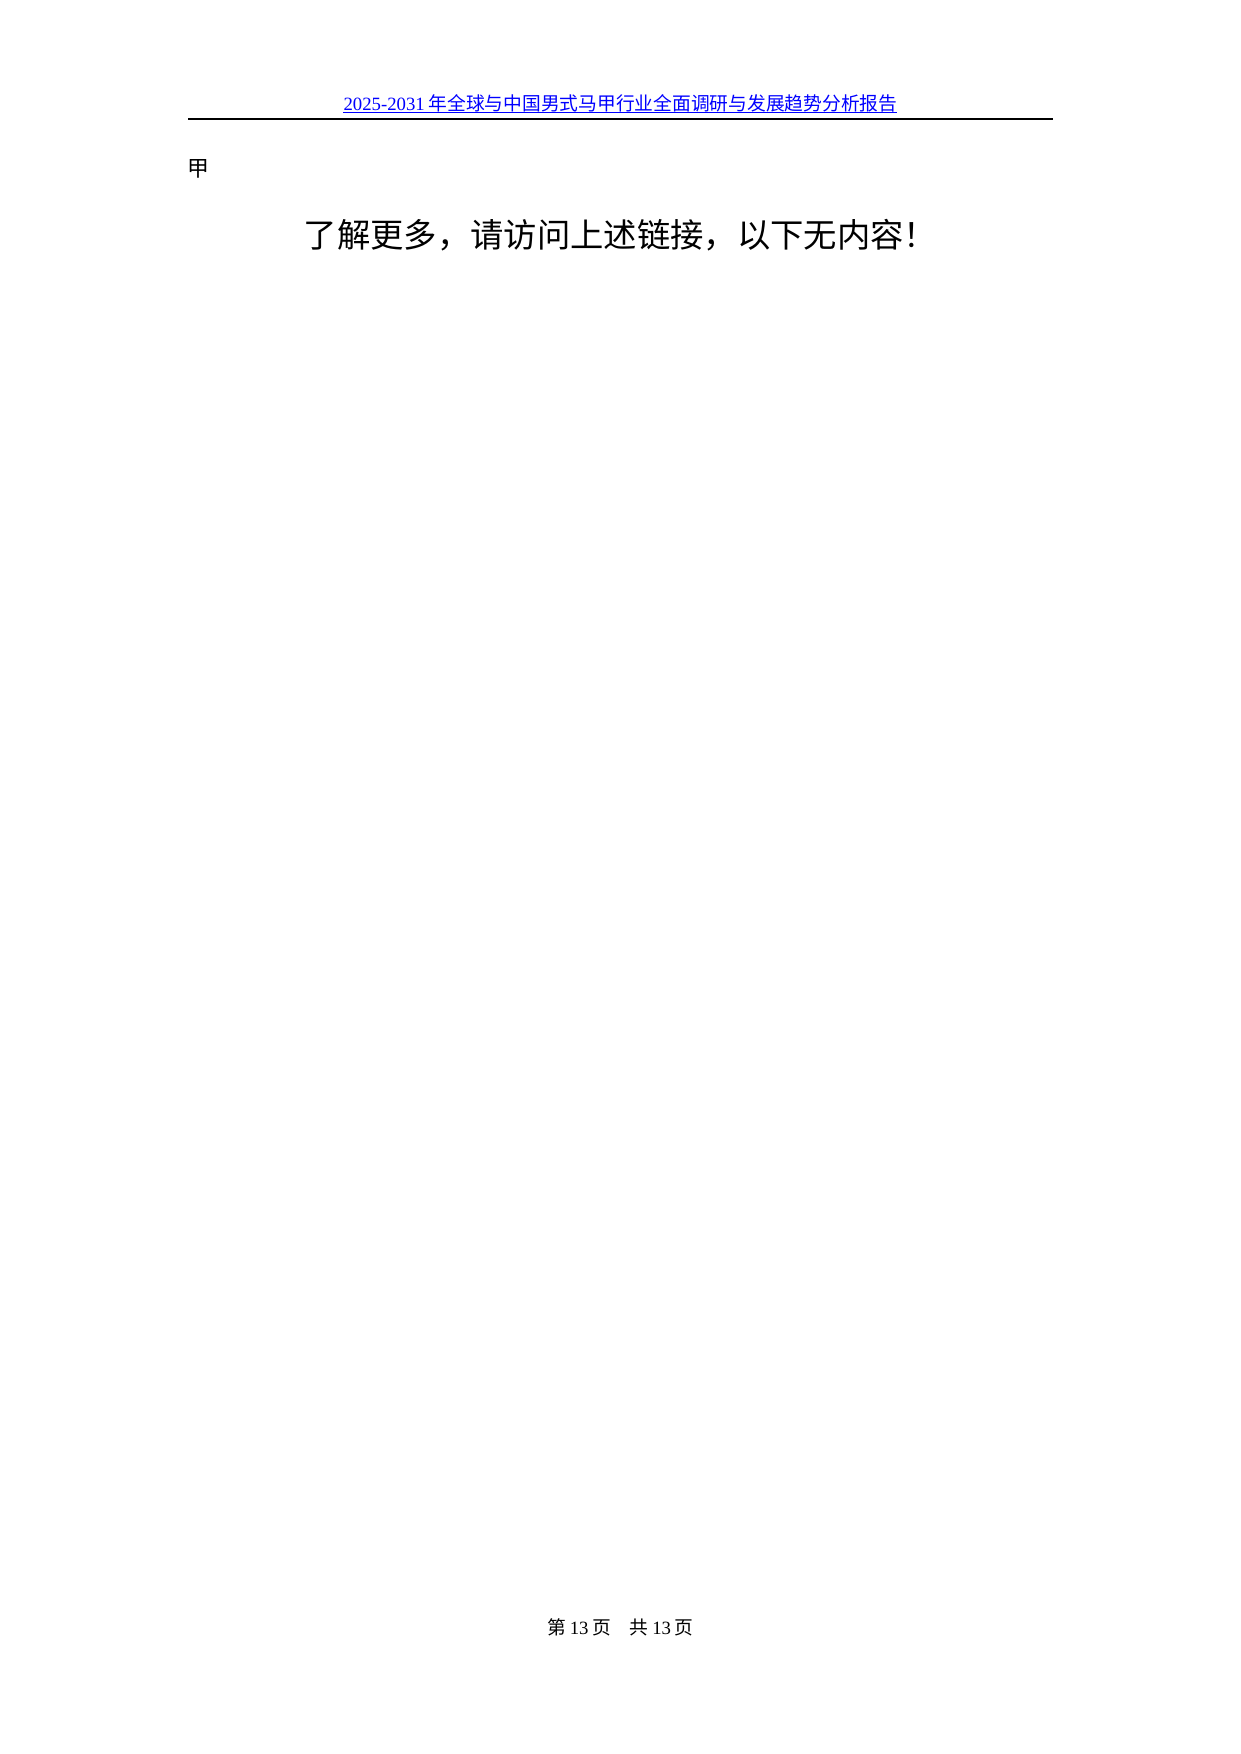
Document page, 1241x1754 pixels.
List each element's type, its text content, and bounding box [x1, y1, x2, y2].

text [187, 150, 1053, 183]
title 了解更多，请访问上述链接，以下无内容！ [187, 200, 1053, 265]
